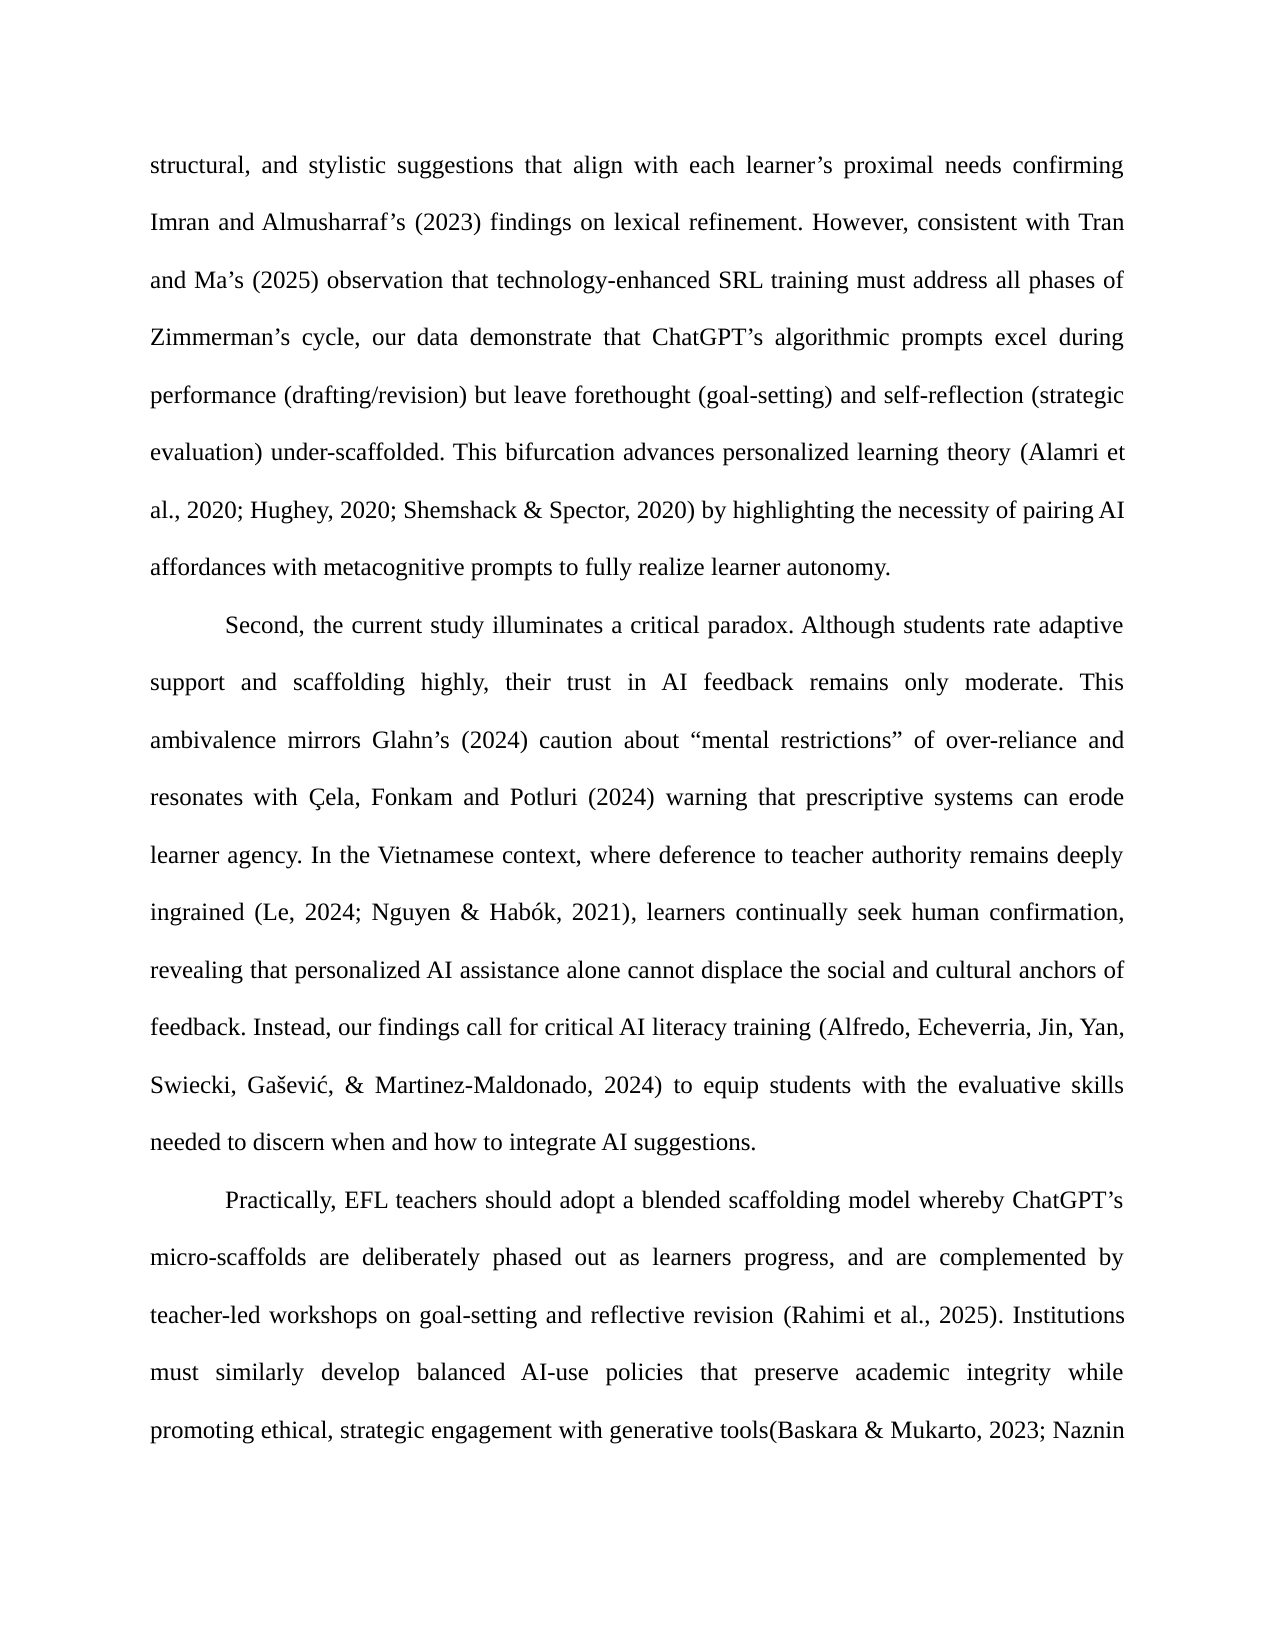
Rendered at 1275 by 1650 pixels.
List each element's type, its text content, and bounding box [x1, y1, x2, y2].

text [150, 150, 1125, 581]
text Second, the current study illuminates a critical paradox. Although students rate adaptive support and scaffolding highly, their trust in AI feedback remains only moderate. This ambivalence mirrors Glahn’s (2024) caution about “mental restrictions” of over-reliance and resonates with Çela, Fonkam and Potluri (2024) warning that prescriptive systems can erode learner agency. In the Vietnamese context, where deference to teacher authority remains deeply ingrained (Le, 2024; Nguyen & Habók, 2021), learners continually seek human confirmation, revealing that personalized AI assistance alone cannot displace the social and cultural anchors of feedback. Instead, our findings call for critical AI literacy training (Alfredo, Echeverria, Jin, Yan, Swiecki, Gašević, & Martinez-Maldonado, 2024) to equip students with the evaluative skills needed to discern when and how to integrate AI suggestions. [150, 610, 1125, 1156]
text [150, 1185, 1125, 1444]
